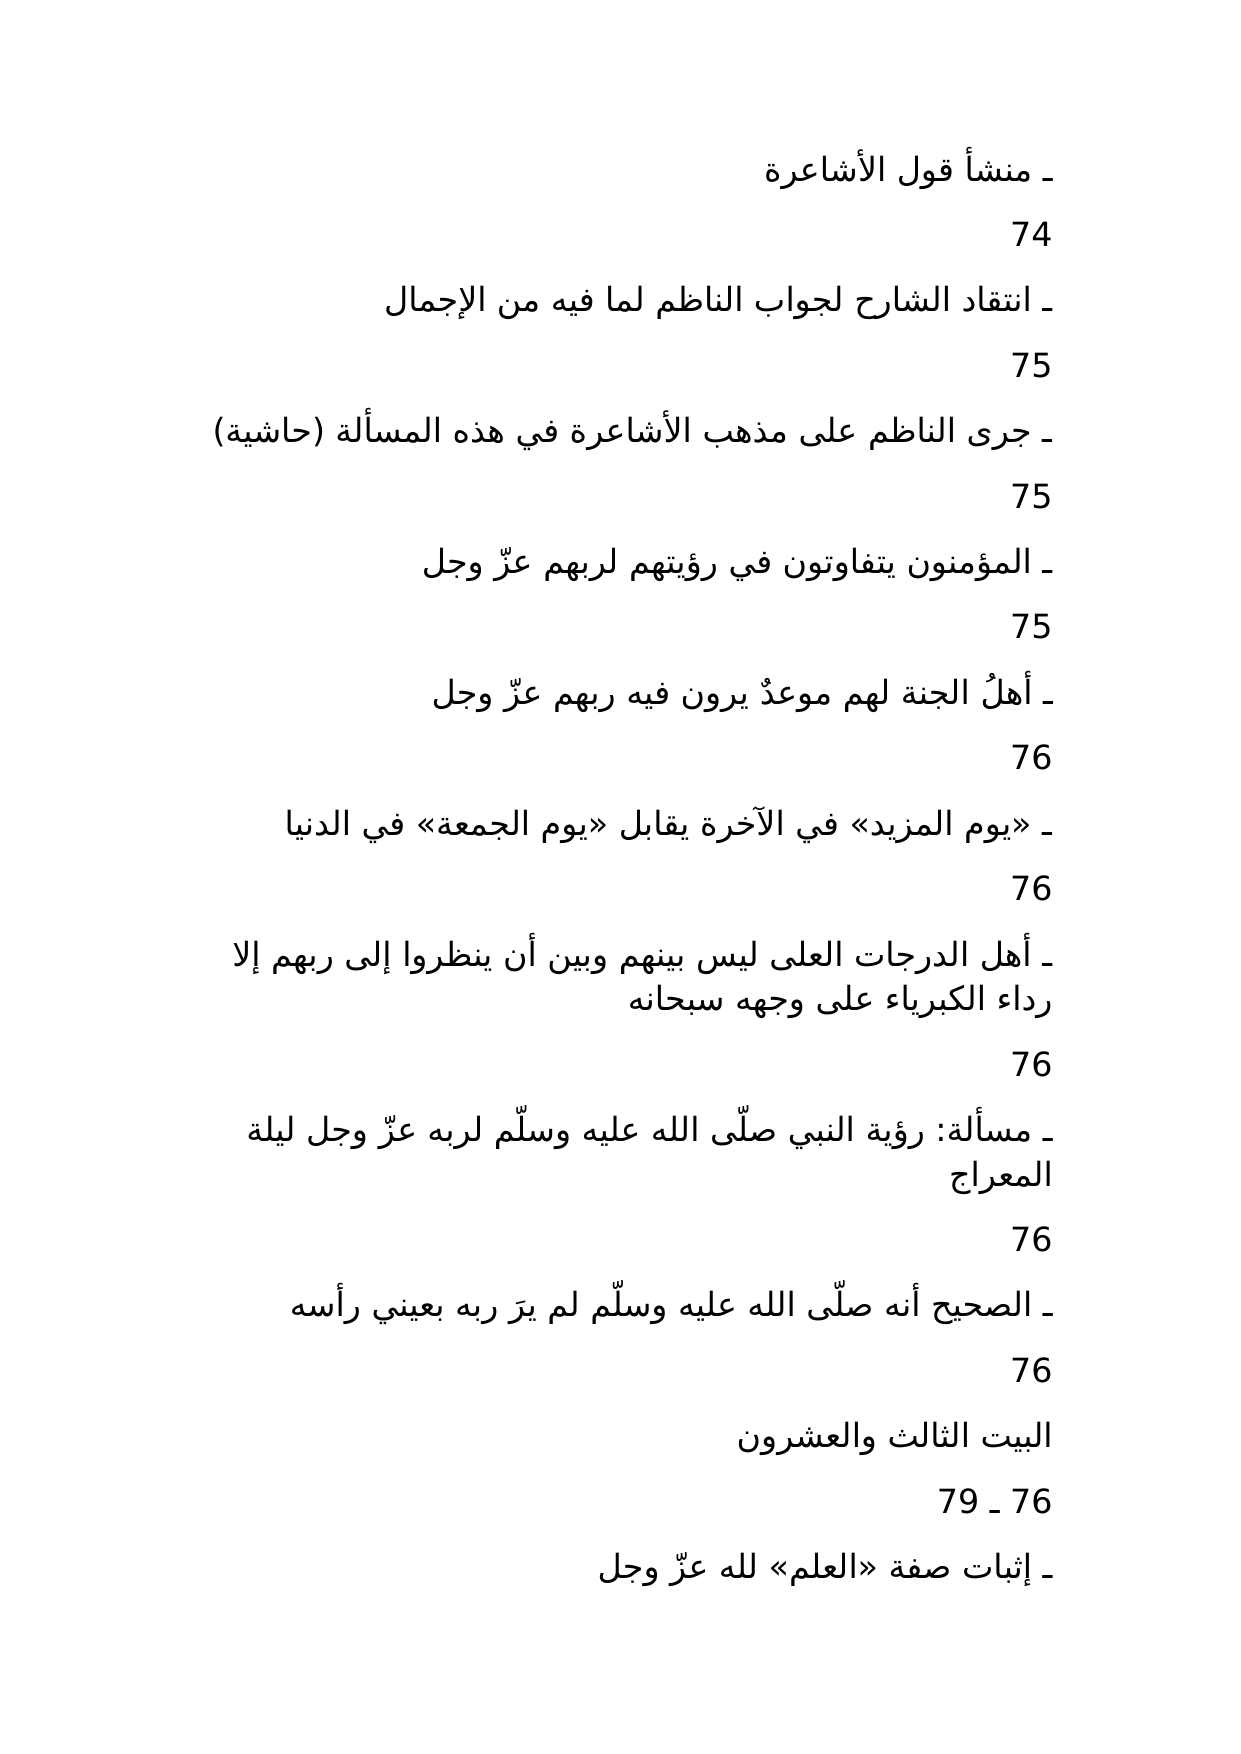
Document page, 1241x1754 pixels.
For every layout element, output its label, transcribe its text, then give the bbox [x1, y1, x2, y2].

text ـ «يوم المزيد» في الآخرة يقابل «يوم الجمعة» في الدنيا [187, 804, 1053, 843]
text البيت الثالث والعشرون [187, 1417, 1053, 1456]
text 76 [187, 1045, 1053, 1084]
text 75 [187, 608, 1053, 647]
text 76 [187, 1351, 1053, 1390]
text ـ منشأ قول الأشاعرة [187, 150, 1053, 189]
text 76 ـ 79 [187, 1482, 1053, 1521]
text ـ مسألة: رؤية النبي صلّى الله عليه وسلّم لربه عزّ وجل ليلة المعراج [187, 1110, 1053, 1194]
text ـ أهلُ الجنة لهم موعدٌ يرون فيه ربهم عزّ وجل [187, 673, 1053, 712]
text ـ الصحيح أنه صلّى الله عليه وسلّم لم يرَ ربه بعيني رأسه [187, 1286, 1053, 1325]
text 76 [187, 869, 1053, 908]
text 75 [187, 346, 1053, 385]
text 75 [187, 477, 1053, 516]
text ـ انتقاد الشارح لجواب الناظم لما فيه من الإجمال [187, 281, 1053, 320]
text ـ جرى الناظم على مذهب الأشاعرة في هذه المسألة (حاشية) [187, 412, 1053, 451]
text 76 [187, 1220, 1053, 1259]
text 76 [187, 739, 1053, 778]
text ـ أهل الدرجات العلى ليس بينهم وبين أن ينظروا إلى ربهم إلا رداء الكبرياء على وجهه سبحانه [187, 935, 1053, 1018]
text 74 [187, 215, 1053, 254]
text ـ المؤمنون يتفاوتون في رؤيتهم لربهم عزّ وجل [187, 542, 1053, 581]
text ـ إثبات صفة «العلم» لله عزّ وجل [187, 1547, 1053, 1586]
